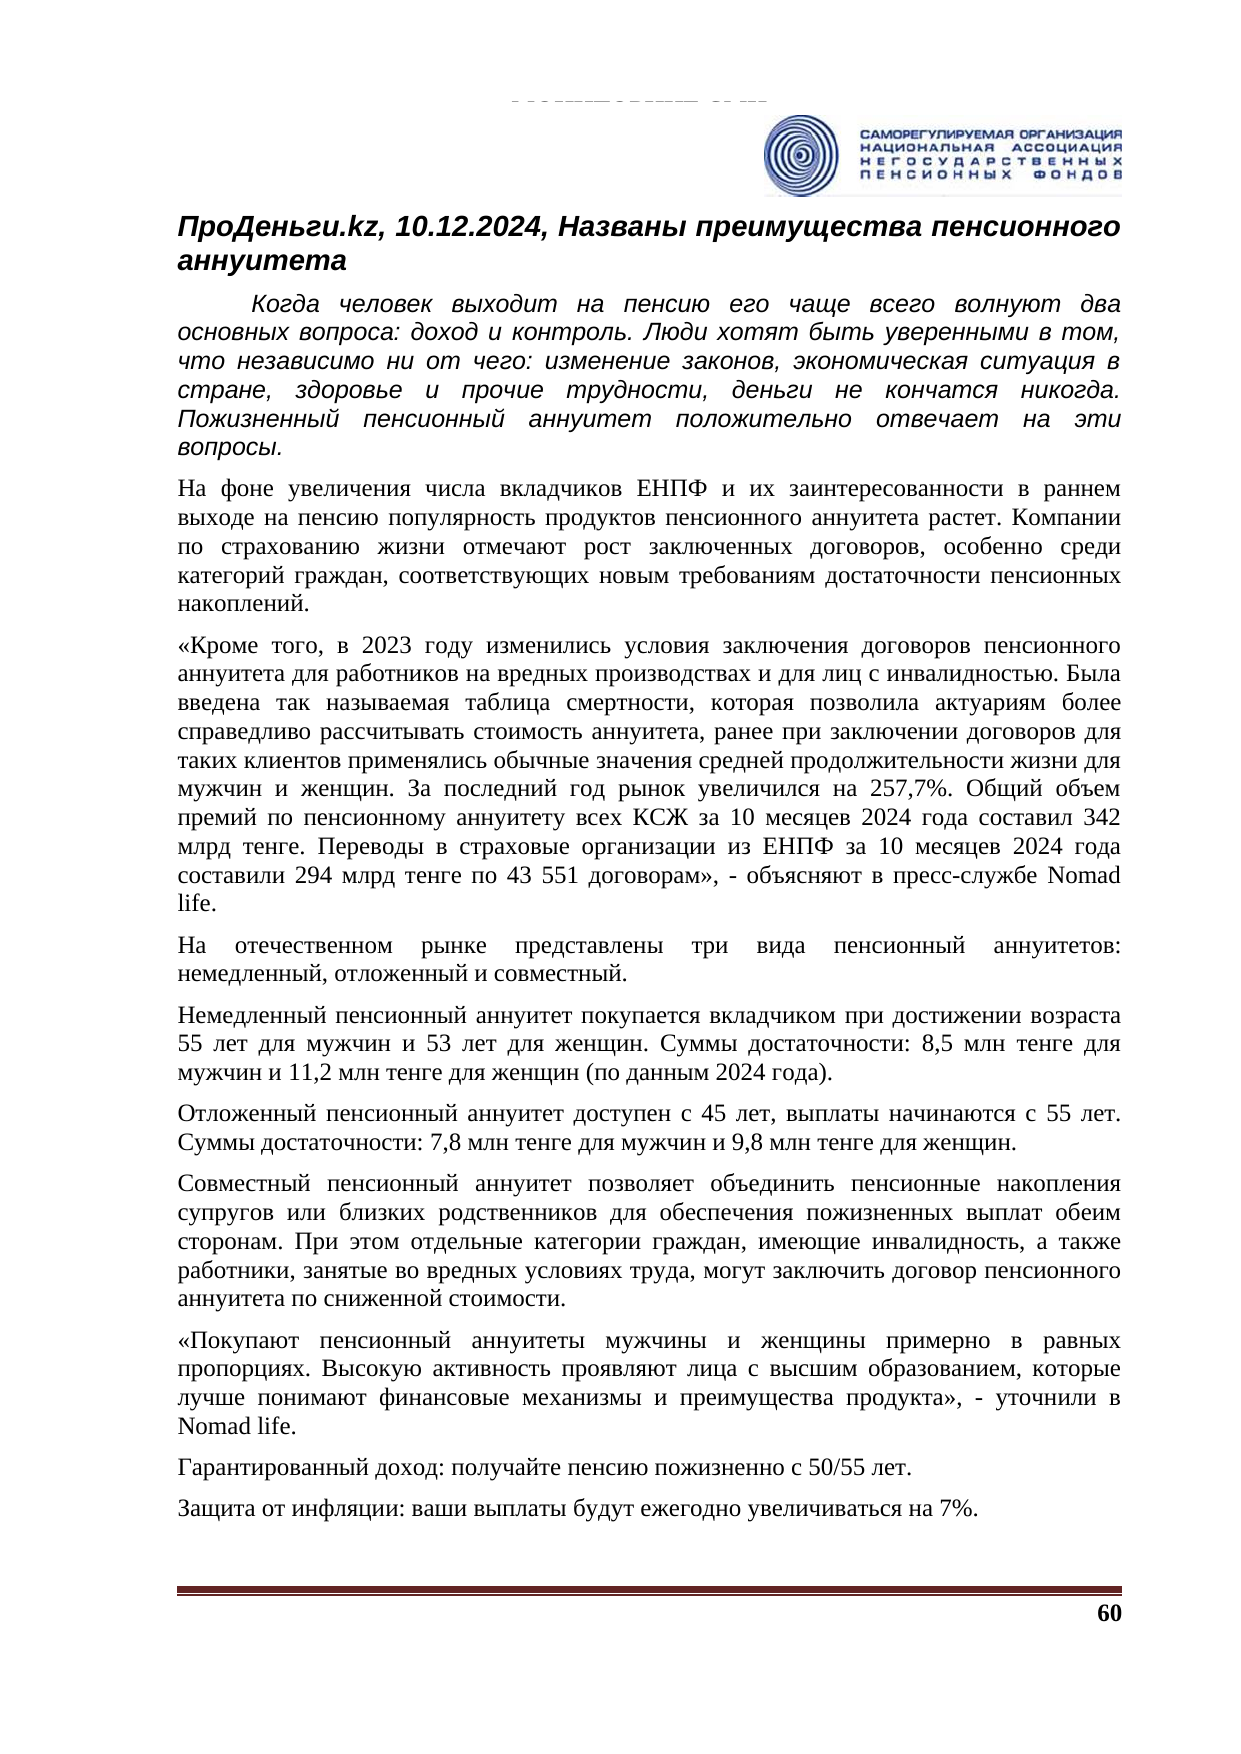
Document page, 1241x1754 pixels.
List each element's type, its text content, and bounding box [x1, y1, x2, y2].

picture [764, 115, 1122, 197]
text Отложенный пенсионный аннуитет доступен с 45 лет, выплаты начинаются с 55 лет. Суммы достаточности: 7,8 млн тенге для мужчин и 9,8 млн тенге для женщин. [177, 1098, 1122, 1156]
subtitle ПроДеньги.kz, 10.12.2024, Названы преимущества пенсионного аннуитета [177, 209, 1122, 276]
text «Покупают пенсионный аннуитеты мужчины и женщины примерно в равных пропорциях. Высокую активность проявляют лица с высшим образованием, которые лучше понимают финансовые механизмы и преимущества продукта», - уточнили в Nomad life. [177, 1325, 1122, 1440]
text Немедленный пенсионный аннуитет покупается вкладчиком при достижении возраста 55 лет для мужчин и 53 лет для женщин. Суммы достаточности: 8,5 млн тенге для мужчин и 11,2 млн тенге для женщин (по данным 2024 года). [177, 1000, 1122, 1086]
text Совместный пенсионный аннуитет позволяет объединить пенсионные накопления супругов или близких родственников для обеспечения пожизненных выплат обеим сторонам. При этом отдельные категории граждан, имеющие инвалидность, а также работники, занятые во вредных условиях труда, могут заключить договор пенсионного аннуитета по сниженной стоимости. [177, 1168, 1122, 1312]
text «Кроме того, в 2023 году изменились условия заключения договоров пенсионного аннуитета для работников на вредных производствах и для лиц с инвалидностью. Была введена так называемая таблица смертности, которая позволила актуариям более справедливо рассчитывать стоимость аннуитета, ранее при заключении договоров для таких клиентов применялись обычные значения средней продолжительности жизни для мужчин и женщин. За последний год рынок увеличился на 257,7%. Общий объем премий по пенсионному аннуитету всех КСЖ за 10 месяцев 2024 года составил 342 млрд тенге. Переводы в страховые организации из ЕНПФ за 10 месяцев 2024 года составили 294 млрд тенге по 43 551 договорам», - объясняют в пресс-службе Nomad life. [177, 630, 1122, 917]
text Защита от инфляции: ваши выплаты будут ежегодно увеличиваться на 7%. [177, 1493, 1122, 1522]
subtitle Когда человек выходит на пенсию его чаще всего волнуют два основных вопроса: доход и контроль. Люди хотят быть уверенными в том, что независимо ни от чего: изменение законов, экономическая ситуация в стране, здоровье и прочие трудности, деньги не кончатся никогда. Пожизненный пенсионный аннуитет положительно отвечает на эти вопросы. [177, 288, 1122, 461]
text На фоне увеличения числа вкладчиков ЕНПФ и их заинтересованности в раннем выходе на пенсию популярность продуктов пенсионного аннуитета растет. Компании по страхованию жизни отмечают рост заключенных договоров, особенно среди категорий граждан, соответствующих новым требованиям достаточности пенсионных накоплений. [177, 473, 1122, 617]
text Гарантированный доход: получайте пенсию пожизненно с 50/55 лет. [177, 1452, 1122, 1481]
text На отечественном рынке представлены три вида пенсионный аннуитетов: немедленный, отложенный и совместный. [177, 930, 1122, 987]
